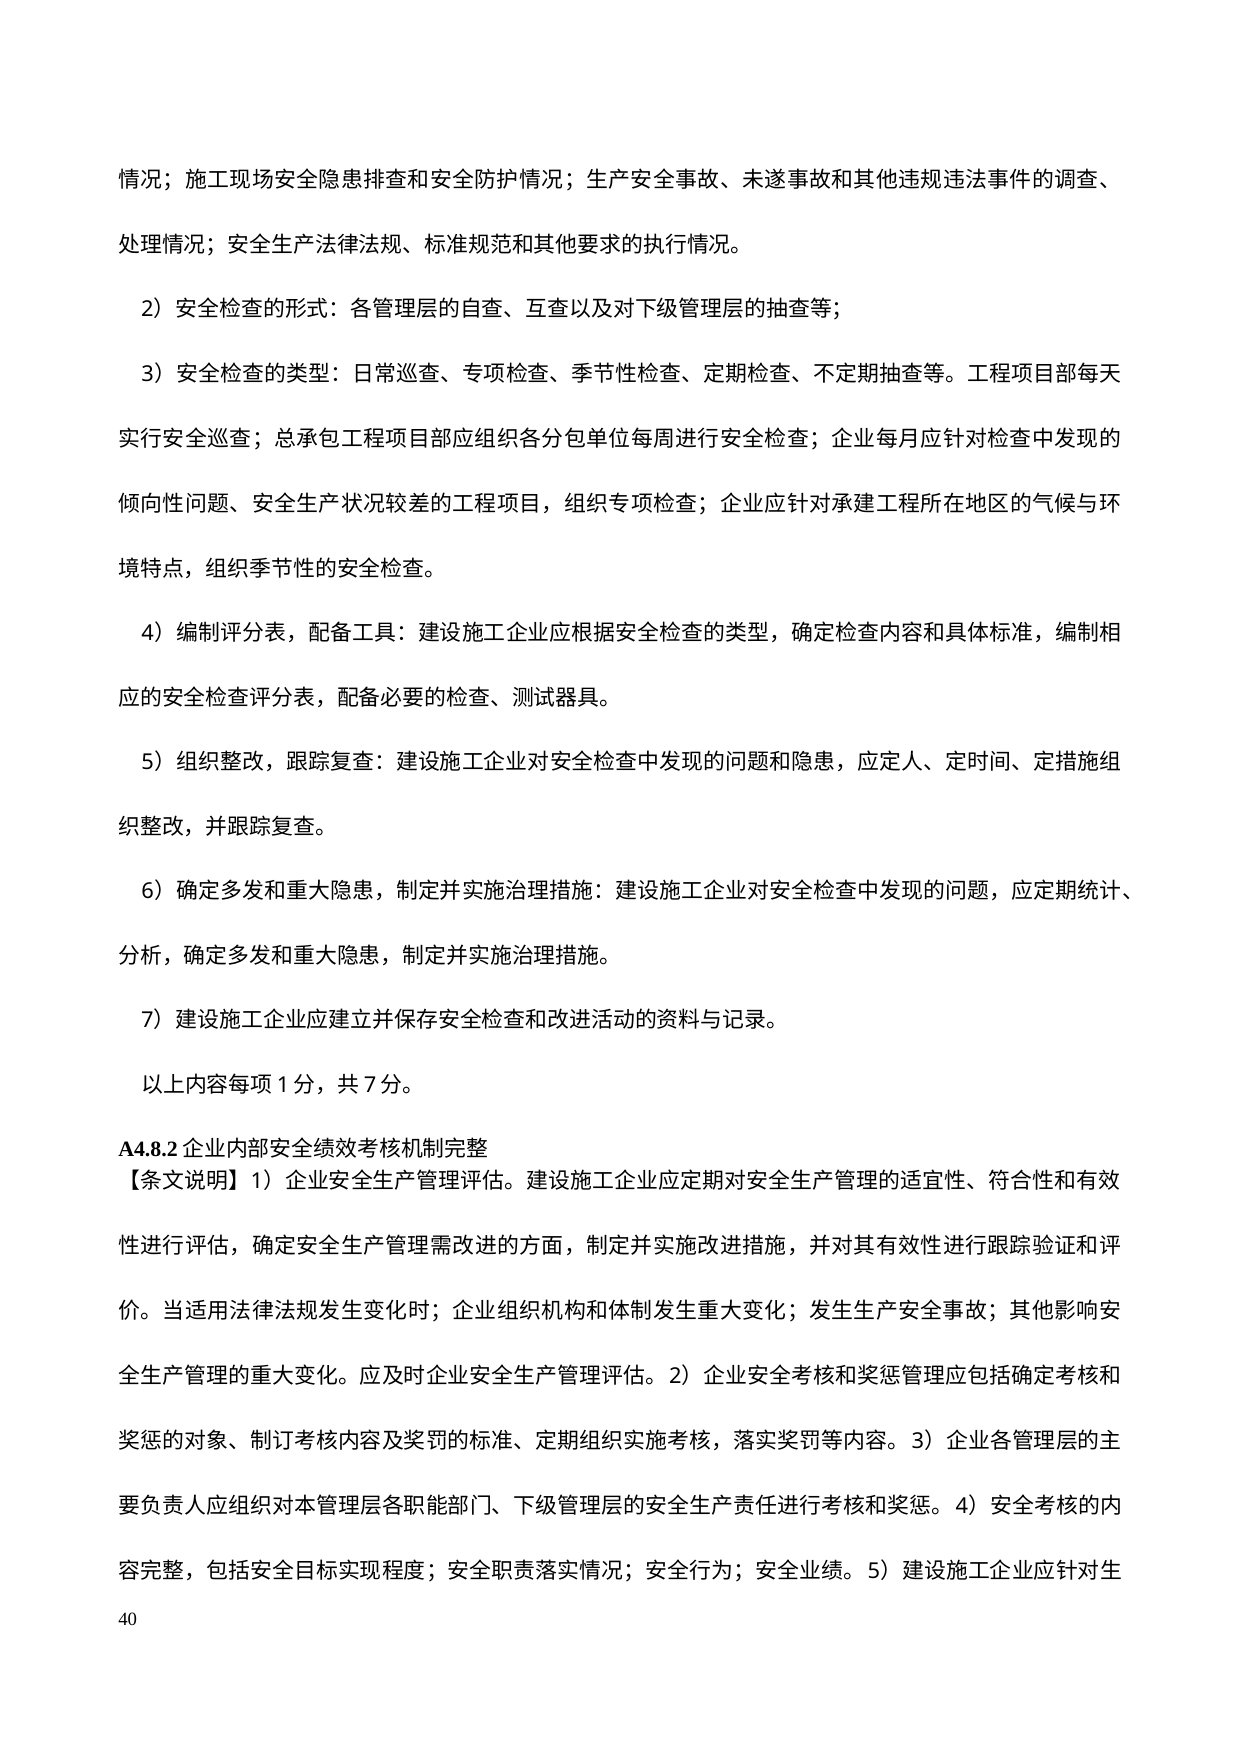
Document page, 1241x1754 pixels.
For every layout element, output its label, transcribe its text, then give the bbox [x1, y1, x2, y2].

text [118, 1163, 1122, 1586]
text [118, 162, 1122, 259]
text A4.8.2企业内部安全绩效考核机制完整 [118, 1131, 1122, 1163]
text 7）建设施工企业应建立并保存安全检查和改进活动的资料与记录。 [118, 1002, 1122, 1034]
text 2）安全检查的形式：各管理层的自查、互查以及对下级管理层的抽查等； [118, 291, 1122, 324]
text 3）安全检查的类型：日常巡查、专项检查、季节性检查、定期检查、不定期抽查等。工程项目部每天实行安全巡查；总承包工程项目部应组织各分包单位每周进行安全检查；企业每月应针对检查中发现的倾向性问题、安全生产状况较差的工程项目，组织专项检查；企业应针对承建工程所在地区的气候与环境特点，组织季节性的安全检查。 [118, 355, 1122, 583]
text 以上内容每项1分，共7分。 [118, 1066, 1122, 1099]
text 5）组织整改，跟踪复查：建设施工企业对安全检查中发现的问题和隐患，应定人、定时间、定措施组织整改，并跟踪复查。 [118, 744, 1122, 841]
text 6）确定多发和重大隐患，制定并实施治理措施：建设施工企业对安全检查中发现的问题，应定期统计、分析，确定多发和重大隐患，制定并实施治理措施。 [118, 873, 1122, 970]
text 4）编制评分表，配备工具：建设施工企业应根据安全检查的类型，确定检查内容和具体标准，编制相应的安全检查评分表，配备必要的检查、测试器具。 [118, 614, 1122, 712]
